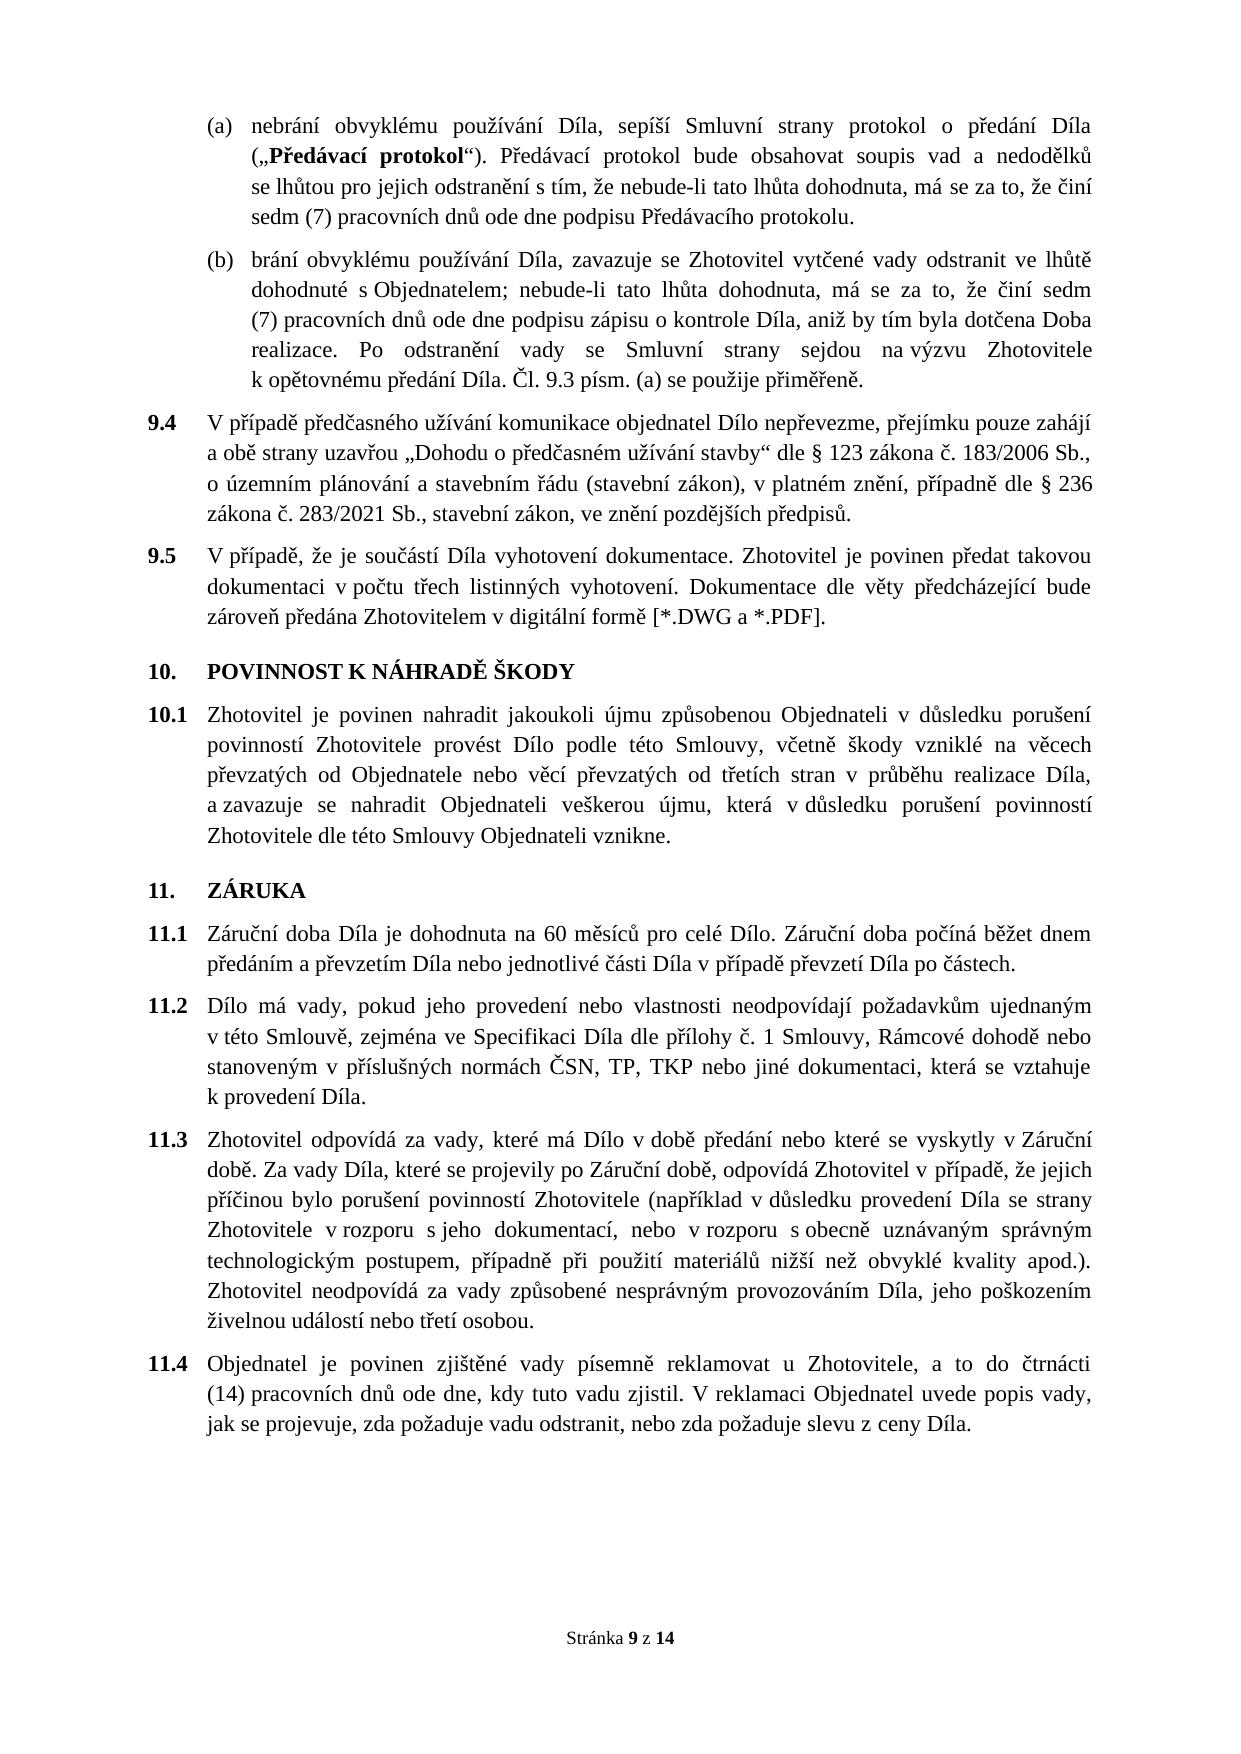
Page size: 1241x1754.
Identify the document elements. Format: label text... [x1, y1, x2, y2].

text Zhotovitel je povinen nahradit jakoukoli újmu způsobenou Objednateli v důsledku porušení povinností Zhotovitele provést Dílo podle této Smlouvy, včetně škody vzniklé na věcech převzatých od Objednatele nebo věcí převzatých od třetích stran v průběhu realizace Díla, a zavazuje se nahradit Objednateli veškerou újmu, která v důsledku porušení povinností Zhotovitele dle této Smlouvy Objednateli vznikne. [148, 701, 1092, 848]
text brání obvyklému používání Díla, zavazuje se Zhotovitel vytčené vady odstranit ve lhůtě dohodnuté s Objednatelem; nebude-li tato lhůta dohodnuta, má se za to, že činí sedm (7) pracovních dnů ode dne podpisu zápisu o kontrole Díla, aniž by tím byla dotčena Doba realizace. Po odstranění vady se Smluvní strany sejdou na výzvu Zhotovitele k opětovnému předání Díla. Čl. 9.3 písm. (a) se použije přiměřeně. [207, 246, 1092, 393]
text V případě, že je součástí Díla vyhotovení dokumentace. Zhotovitel je povinen předat takovou dokumentaci v počtu třech listinných vyhotovení. Dokumentace dle věty předcházející bude zároveň předána Zhotovitelem v digitální formě [*.DWG a *.PDF]. [148, 543, 1092, 629]
text Zhotovitel odpovídá za vady, které má Dílo v době předání nebo které se vyskytly v Záruční době. Za vady Díla, které se projevily po Záruční době, odpovídá Zhotovitel v případě, že jejich příčinou bylo porušení povinností Zhotovitele (například v důsledku provedení Díla se strany Zhotovitele v rozporu s jeho dokumentací, nebo v rozporu s obecně uznávaným správným technologickým postupem, případně při použití materiálů nižší než obvyklé kvality apod.). Zhotovitel neodpovídá za vady způsobené nesprávným provozováním Díla, jeho poškozením živelnou událostí nebo třetí osobou. [148, 1126, 1092, 1333]
subtitle Záruka [148, 877, 1092, 903]
subtitle Povinnost k náhradě škody [148, 658, 1092, 684]
text nebrání obvyklému používání Díla, sepíší Smluvní strany protokol o předání Díla („Předávací protokol“). Předávací protokol bude obsahovat soupis vad a nedodělků se lhůtou pro jejich odstranění s tím, že nebude-li tato lhůta dohodnuta, má se za to, že činí sedm (7) pracovních dnů ode dne podpisu Předávacího protokolu. [207, 112, 1092, 229]
text Dílo má vady, pokud jeho provedení nebo vlastnosti neodpovídají požadavkům ujednaným v této Smlouvě, zejména ve Specifikaci Díla dle přílohy č. 1 Smlouvy, Rámcové dohodě nebo stanoveným v příslušných normách ČSN, TP, TKP nebo jiné dokumentaci, která se vztahuje k provedení Díla. [148, 993, 1092, 1109]
text Objednatel je povinen zjištěné vady písemně reklamovat u Zhotovitele, a to do čtrnácti (14) pracovních dnů ode dne, kdy tuto vadu zjistil. V reklamaci Objednatel uvede popis vady, jak se projevuje, zda požaduje vadu odstranit, nebo zda požaduje slevu z ceny Díla. [148, 1350, 1092, 1437]
text V případě předčasného užívání komunikace objednatel Dílo nepřevezme, přejímku pouze zahájí a obě strany uzavřou „Dohodu o předčasném užívání stavby“ dle § 123 zákona č. 183/2006 Sb., o územním plánování a stavebním řádu (stavební zákon), v platném znění, případně dle § 236 zákona č. 283/2021 Sb., stavební zákon, ve znění pozdějších předpisů. [148, 409, 1092, 526]
text Záruční doba Díla je dohodnuta na 60 měsíců pro celé Dílo. Záruční doba počíná běžet dnem předáním a převzetím Díla nebo jednotlivé části Díla v případě převzetí Díla po částech. [148, 920, 1092, 976]
